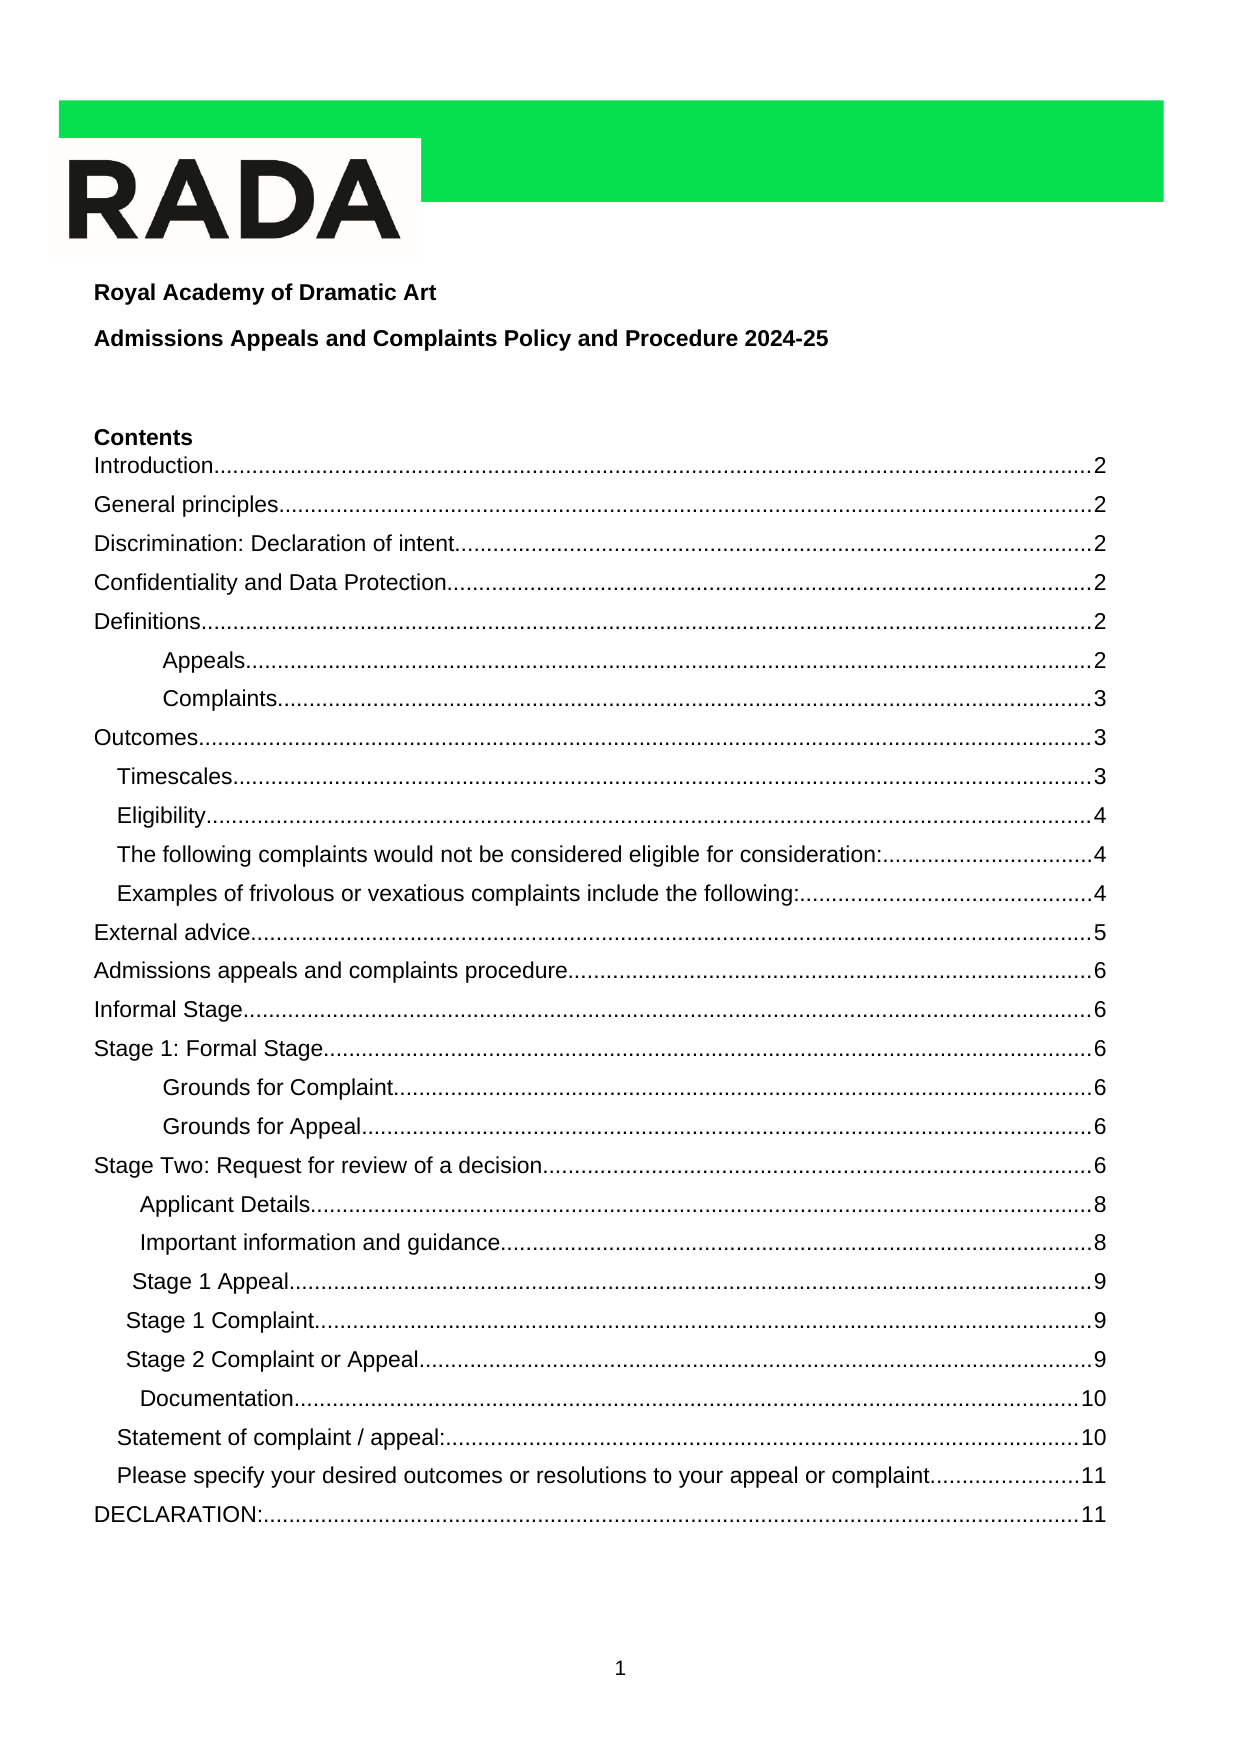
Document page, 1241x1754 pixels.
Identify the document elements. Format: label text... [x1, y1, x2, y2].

picture [47, 138, 422, 260]
text Admissions Appeals and Complaints Policy and Procedure 2024-25 [94, 325, 1107, 352]
subtitle Royal Academy of Dramatic Art [94, 278, 1107, 305]
